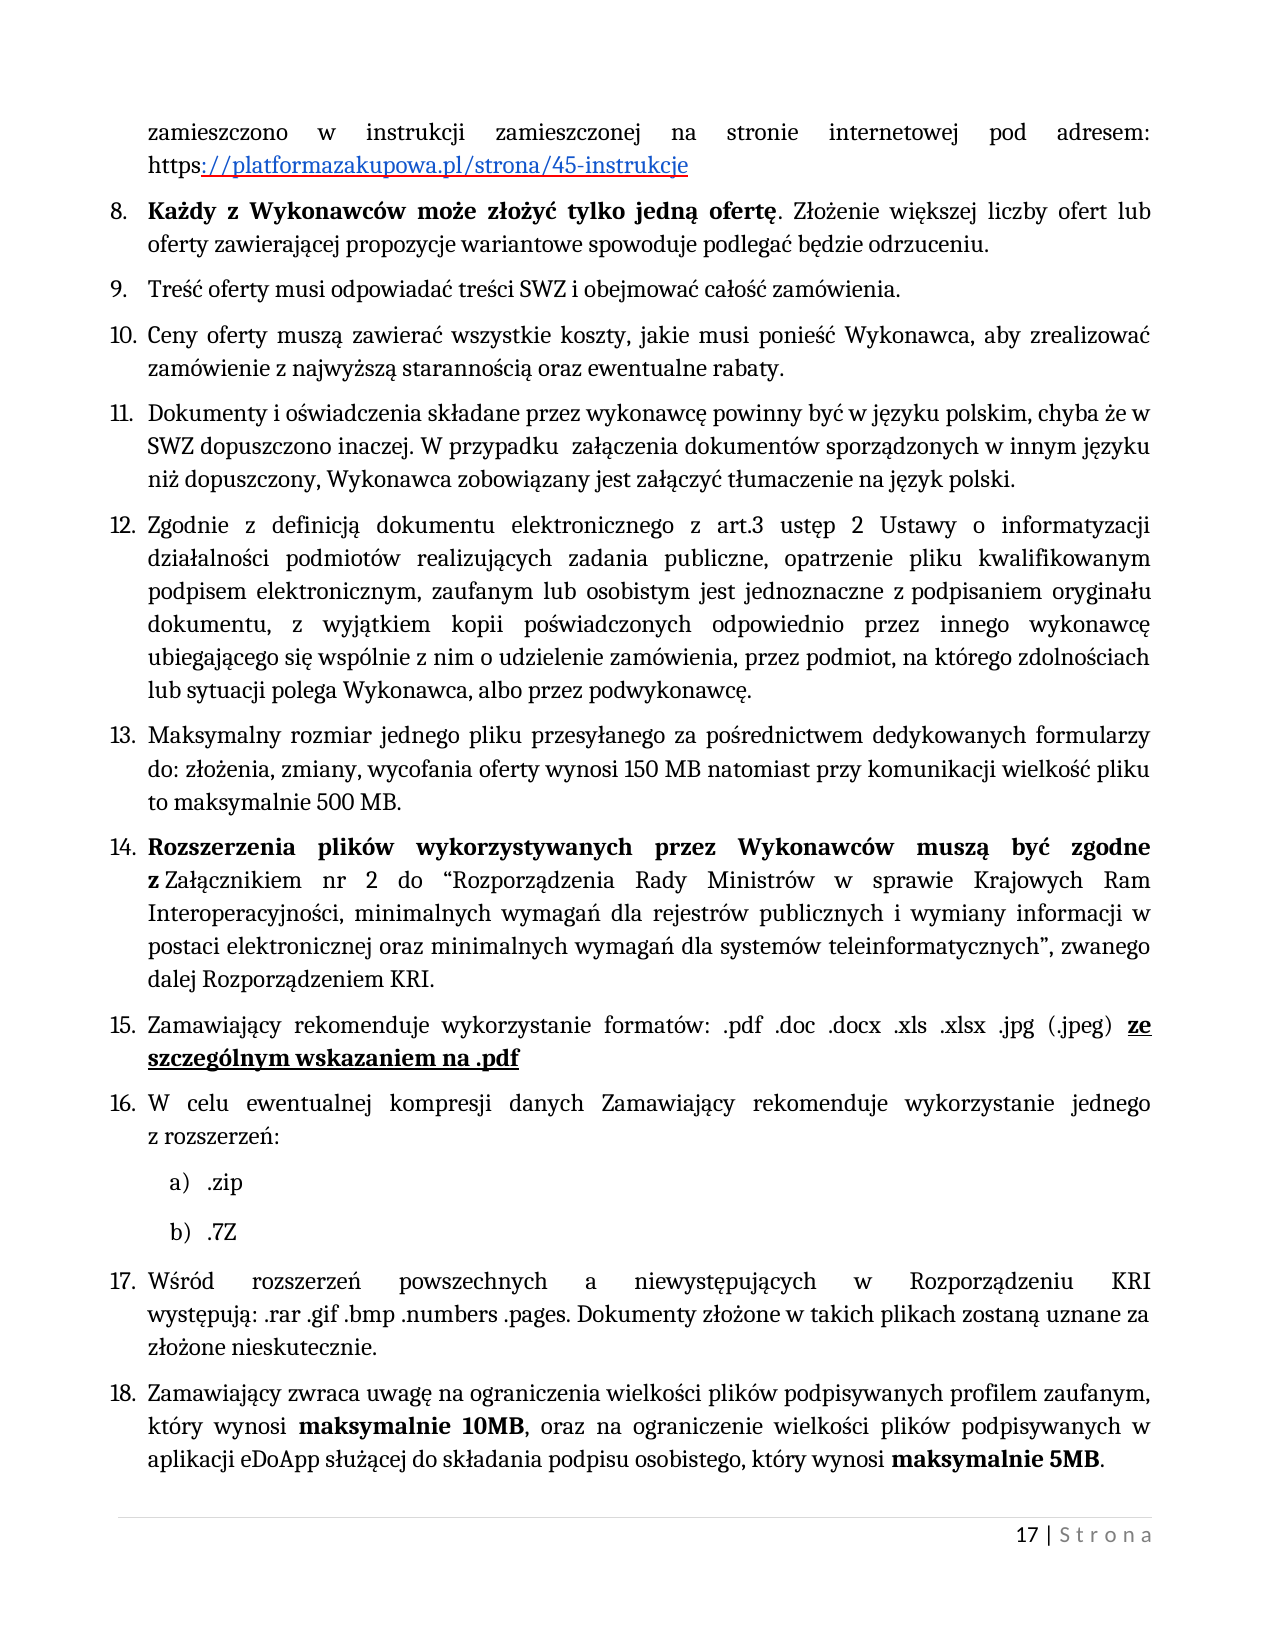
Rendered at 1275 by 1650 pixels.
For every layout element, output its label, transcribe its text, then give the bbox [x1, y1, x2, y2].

list Ceny oferty muszą zawierać wszystkie koszty, jakie musi ponieść Wykonawca, aby zrealizować zamówienie z najwyższą starannością oraz ewentualne rabaty. [110, 321, 1152, 382]
list Rozszerzenia plików wykorzystywanych przez Wykonawców muszą być zgodne z Załącznikiem nr 2 do “Rozporządzenia Rady Ministrów w sprawie Krajowych Ram Interoperacyjności, minimalnych wymagań dla rejestrów publicznych i wymiany informacji w postaci elektronicznej oraz minimalnych wymagań dla systemów teleinformatycznych”, zwanego dalej Rozporządzeniem KRI. [110, 833, 1152, 994]
list .zip [169, 1168, 1152, 1196]
list Treść oferty musi odpowiadać treści SWZ i obejmować całość zamówienia. [110, 275, 1152, 304]
list Maksymalny rozmiar jednego pliku przesyłanego za pośrednictwem dedykowanych formularzy do: złożenia, zmiany, wycofania oferty wynosi 150 MB natomiast przy komunikacji wielkość pliku to maksymalnie 500 MB. [110, 721, 1152, 816]
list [110, 118, 1152, 180]
list Zgodnie z definicją dokumentu elektronicznego z art.3 ustęp 2 Ustawy o informatyzacji działalności podmiotów realizujących zadania publiczne, opatrzenie pliku kwalifikowanym podpisem elektronicznym, zaufanym lub osobistym jest jednoznaczne z podpisaniem oryginału dokumentu, z wyjątkiem kopii poświadczonych odpowiednio przez innego wykonawcę ubiegającego się wspólnie z nim o udzielenie zamówienia, przez podmiot, na którego zdolnościach lub sytuacji polega Wykonawca, albo przez podwykonawcę. [110, 511, 1152, 705]
list .7Z [169, 1217, 1152, 1246]
list Dokumenty i oświadczenia składane przez wykonawcę powinny być w języku polskim, chyba że w SWZ dopuszczono inaczej. W przypadku załączenia dokumentów sporządzonych w innym języku niż dopuszczony, Wykonawca zobowiązany jest załączyć tłumaczenie na język polski. [110, 399, 1152, 494]
list Każdy z Wykonawców może złożyć tylko jedną ofertę. Złożenie większej liczby ofert lub oferty zawierającej propozycje wariantowe spowoduje podlegać będzie odrzuceniu. [110, 197, 1152, 258]
list Zamawiający rekomenduje wykorzystanie formatów: .pdf .doc .docx .xls .xlsx .jpg (.jpeg) ze szczególnym wskazaniem na .pdf [110, 1011, 1152, 1072]
list Wśród rozszerzeń powszechnych a niewystępujących w Rozporządzeniu KRI występują: .rar .gif .bmp .numbers .pages. Dokumenty złożone w takich plikach zostaną uznane za złożone nieskutecznie. [110, 1267, 1152, 1362]
list W celu ewentualnej kompresji danych Zamawiający rekomenduje wykorzystanie jednego z rozszerzeń: [110, 1089, 1152, 1151]
list Zamawiający zwraca uwagę na ograniczenia wielkości plików podpisywanych profilem zaufanym, który wynosi maksymalnie 10MB, oraz na ograniczenie wielkości plików podpisywanych w aplikacji eDoApp służącej do składania podpisu osobistego, który wynosi maksymalnie 5MB. [110, 1379, 1152, 1474]
